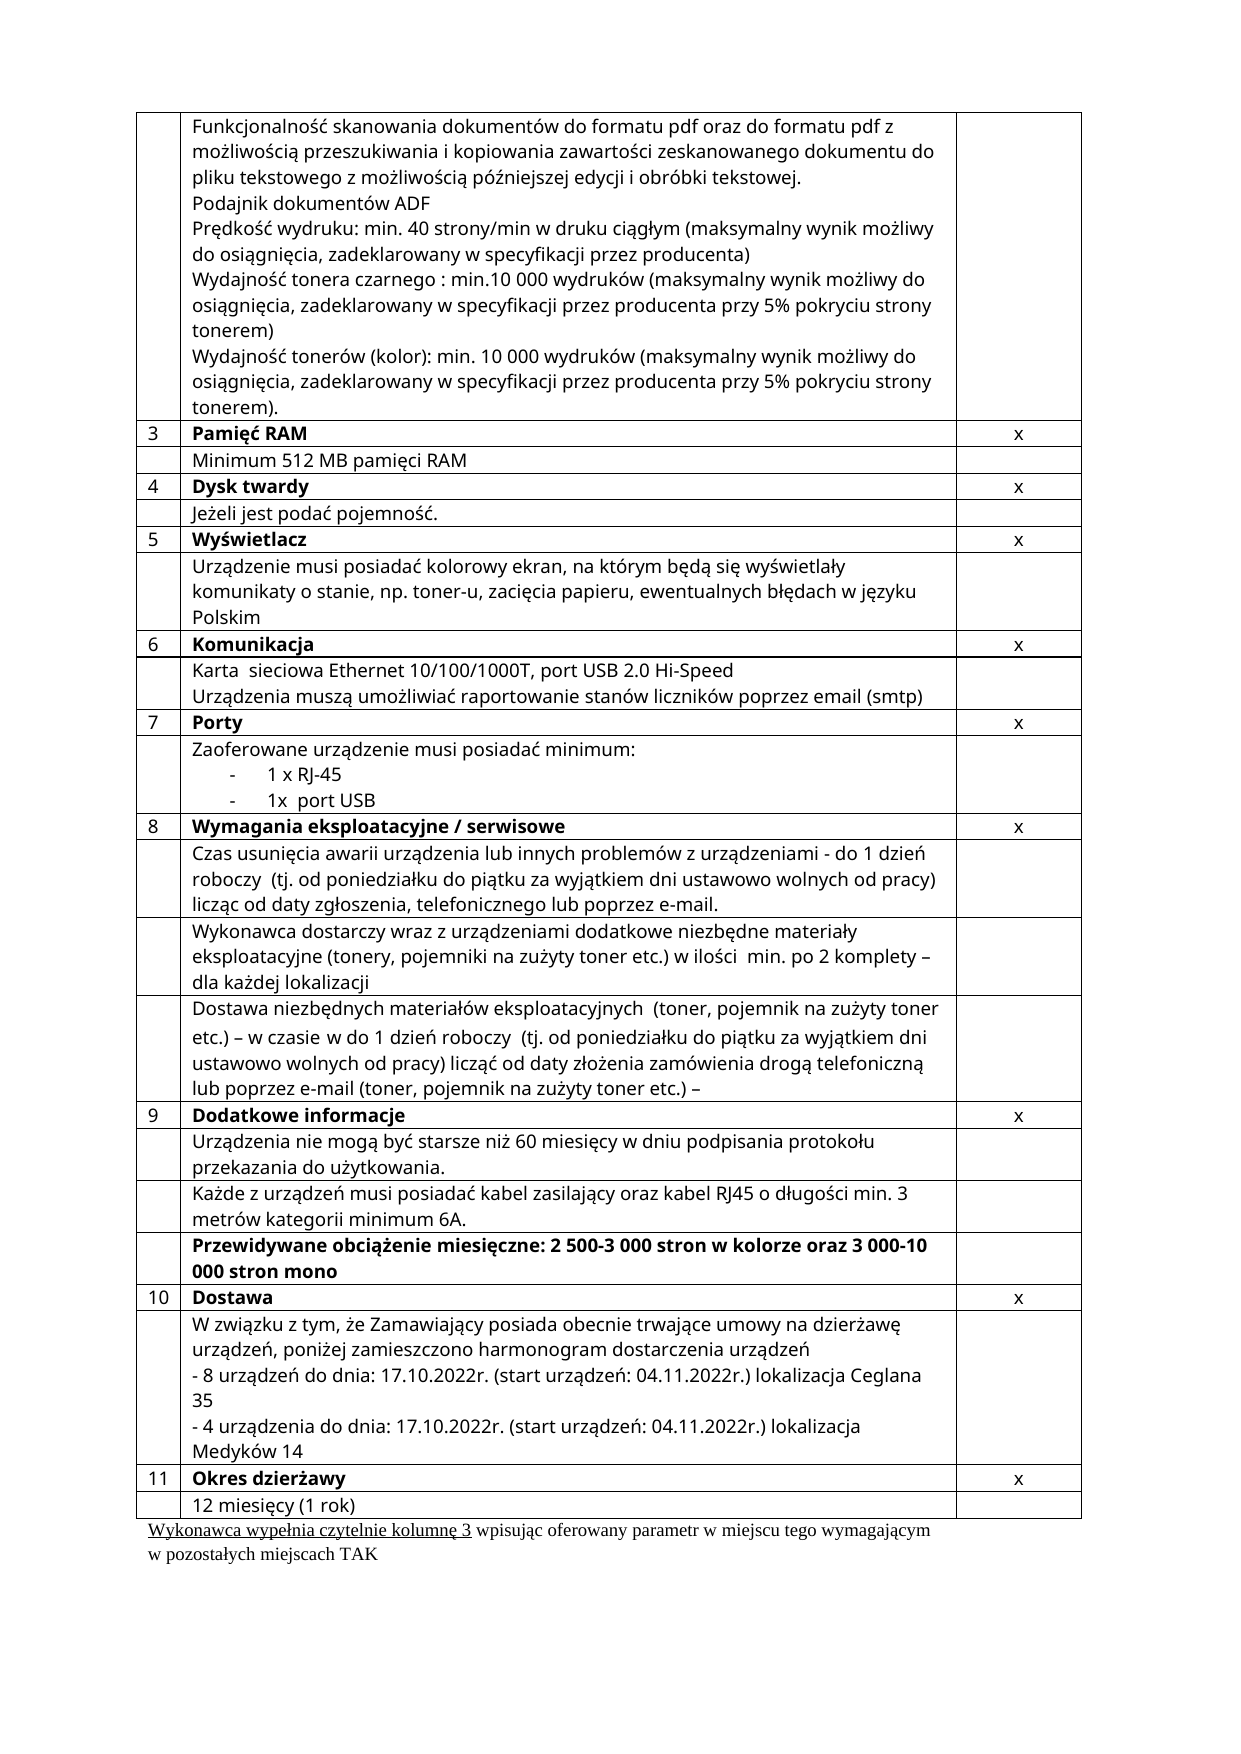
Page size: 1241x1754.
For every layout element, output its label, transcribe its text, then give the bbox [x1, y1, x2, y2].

table_cell [137, 840, 180, 917]
table_cell 4 [137, 474, 180, 499]
table_cell [137, 996, 180, 1101]
table_cell [137, 553, 180, 630]
table_cell x [957, 421, 1081, 446]
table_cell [181, 113, 956, 419]
table_cell x [957, 1285, 1081, 1310]
table_cell Okres dzierżawy [181, 1465, 956, 1491]
table_cell x [957, 527, 1081, 552]
table_cell [957, 1233, 1081, 1284]
table_cell Zaoferowane urządzenie musi posiadać minimum: 1 x RJ-45 1x port USB [181, 736, 956, 813]
table_cell [137, 1492, 180, 1517]
table_cell x [957, 1465, 1081, 1491]
table_cell 9 [137, 1102, 180, 1127]
table_cell [137, 113, 180, 419]
table_cell [137, 500, 180, 526]
table_cell [957, 918, 1081, 994]
table_cell [957, 500, 1081, 526]
table_cell Urządzenie musi posiadać kolorowy ekran, na którym będą się wyświetlały komunikaty o stanie, np. toner-u, zacięcia papieru, ewentualnych błędach w języku Polskim [181, 553, 956, 630]
table_cell Jeżeli jest podać pojemność. [181, 500, 956, 526]
table_cell x [957, 631, 1081, 656]
table_cell [957, 658, 1081, 708]
table_cell x [957, 474, 1081, 499]
table_cell [957, 996, 1081, 1101]
table_cell Czas usunięcia awarii urządzenia lub innych problemów z urządzeniami - do 1 dzień roboczy (tj. od poniedziałku do piątku za wyjątkiem dni ustawowo wolnych od pracy) licząc od daty zgłoszenia, telefonicznego lub poprzez e-mail. [181, 840, 956, 917]
table_cell 5 [137, 527, 180, 552]
table_cell [957, 447, 1081, 473]
text Wykonawca wypełnia czytelnie kolumnę 3 wpisując oferowany parametr w miejscu tego wymagającym [148, 1518, 1092, 1540]
table_cell x [957, 814, 1081, 839]
table_cell [137, 736, 180, 813]
table_cell 3 [137, 421, 180, 446]
table_cell [137, 918, 180, 994]
table_cell Dodatkowe informacje [181, 1102, 956, 1127]
table_cell Pamięć RAM [181, 421, 956, 446]
table_cell [957, 1492, 1081, 1517]
table_cell x [957, 1102, 1081, 1127]
table_cell [957, 736, 1081, 813]
table_cell [137, 1311, 180, 1464]
table_cell [957, 840, 1081, 917]
table_cell 11 [137, 1465, 180, 1491]
table_cell Porty [181, 710, 956, 735]
table_cell Dostawa niezbędnych materiałów eksploatacyjnych (toner, pojemnik na zużyty toner etc.) – w czasie w do 1 dzień roboczy (tj. od poniedziałku do piątku za wyjątkiem dni ustawowo wolnych od pracy) licząć od daty złożenia zamówienia drogą telefoniczną lub poprzez e-mail (toner, pojemnik na zużyty toner etc.) – [181, 996, 956, 1101]
table_cell Wymagania eksploatacyjne / serwisowe [181, 814, 956, 839]
table_cell [957, 1311, 1081, 1464]
table_cell [957, 1129, 1081, 1179]
table_cell [137, 658, 180, 708]
text w pozostałych miejscach TAK [148, 1543, 1092, 1565]
table_cell Komunikacja [181, 631, 956, 656]
table_cell [137, 1233, 180, 1284]
table_cell [957, 1181, 1081, 1232]
table_cell Minimum 512 MB pamięci RAM [181, 447, 956, 473]
table_cell Wyświetlacz [181, 527, 956, 552]
table_cell Przewidywane obciążenie miesięczne: 2 500-3 000 stron w kolorze oraz 3 000-10 000 stron mono [181, 1233, 956, 1284]
table_cell 7 [137, 710, 180, 735]
table_cell 6 [137, 631, 180, 656]
table_cell 10 [137, 1285, 180, 1310]
table_cell 12 miesięcy (1 rok) [181, 1492, 956, 1517]
table_cell 8 [137, 814, 180, 839]
table_cell x [957, 710, 1081, 735]
table_cell Karta sieciowa Ethernet 10/100/1000T, port USB 2.0 Hi-Speed Urządzenia muszą umożliwiać raportowanie stanów liczników poprzez email (smtp) [181, 658, 956, 708]
table_cell Każde z urządzeń musi posiadać kabel zasilający oraz kabel RJ45 o długości min. 3 metrów kategorii minimum 6A. [181, 1181, 956, 1232]
table_cell W związku z tym, że Zamawiający posiada obecnie trwające umowy na dzierżawę urządzeń, poniżej zamieszczono harmonogram dostarczenia urządzeń - 8 urządzeń do dnia: 17.10.2022r. (start urządzeń: 04.11.2022r.) lokalizacja Ceglana 35 - 4 urządzenia do dnia: 17.10.2022r. (start urządzeń: 04.11.2022r.) lokalizacja Medyków 14 [181, 1311, 956, 1464]
table_cell [137, 447, 180, 473]
table_cell Wykonawca dostarczy wraz z urządzeniami dodatkowe niezbędne materiały eksploatacyjne (tonery, pojemniki na zużyty toner etc.) w ilości min. po 2 komplety – dla każdej lokalizacji [181, 918, 956, 994]
table_cell Urządzenia nie mogą być starsze niż 60 miesięcy w dniu podpisania protokołu przekazania do użytkowania. [181, 1129, 956, 1179]
table_cell [957, 553, 1081, 630]
table_cell Dysk twardy [181, 474, 956, 499]
table_cell [957, 113, 1081, 419]
table_cell [137, 1129, 180, 1179]
table_cell Dostawa [181, 1285, 956, 1310]
table_cell [137, 1181, 180, 1232]
